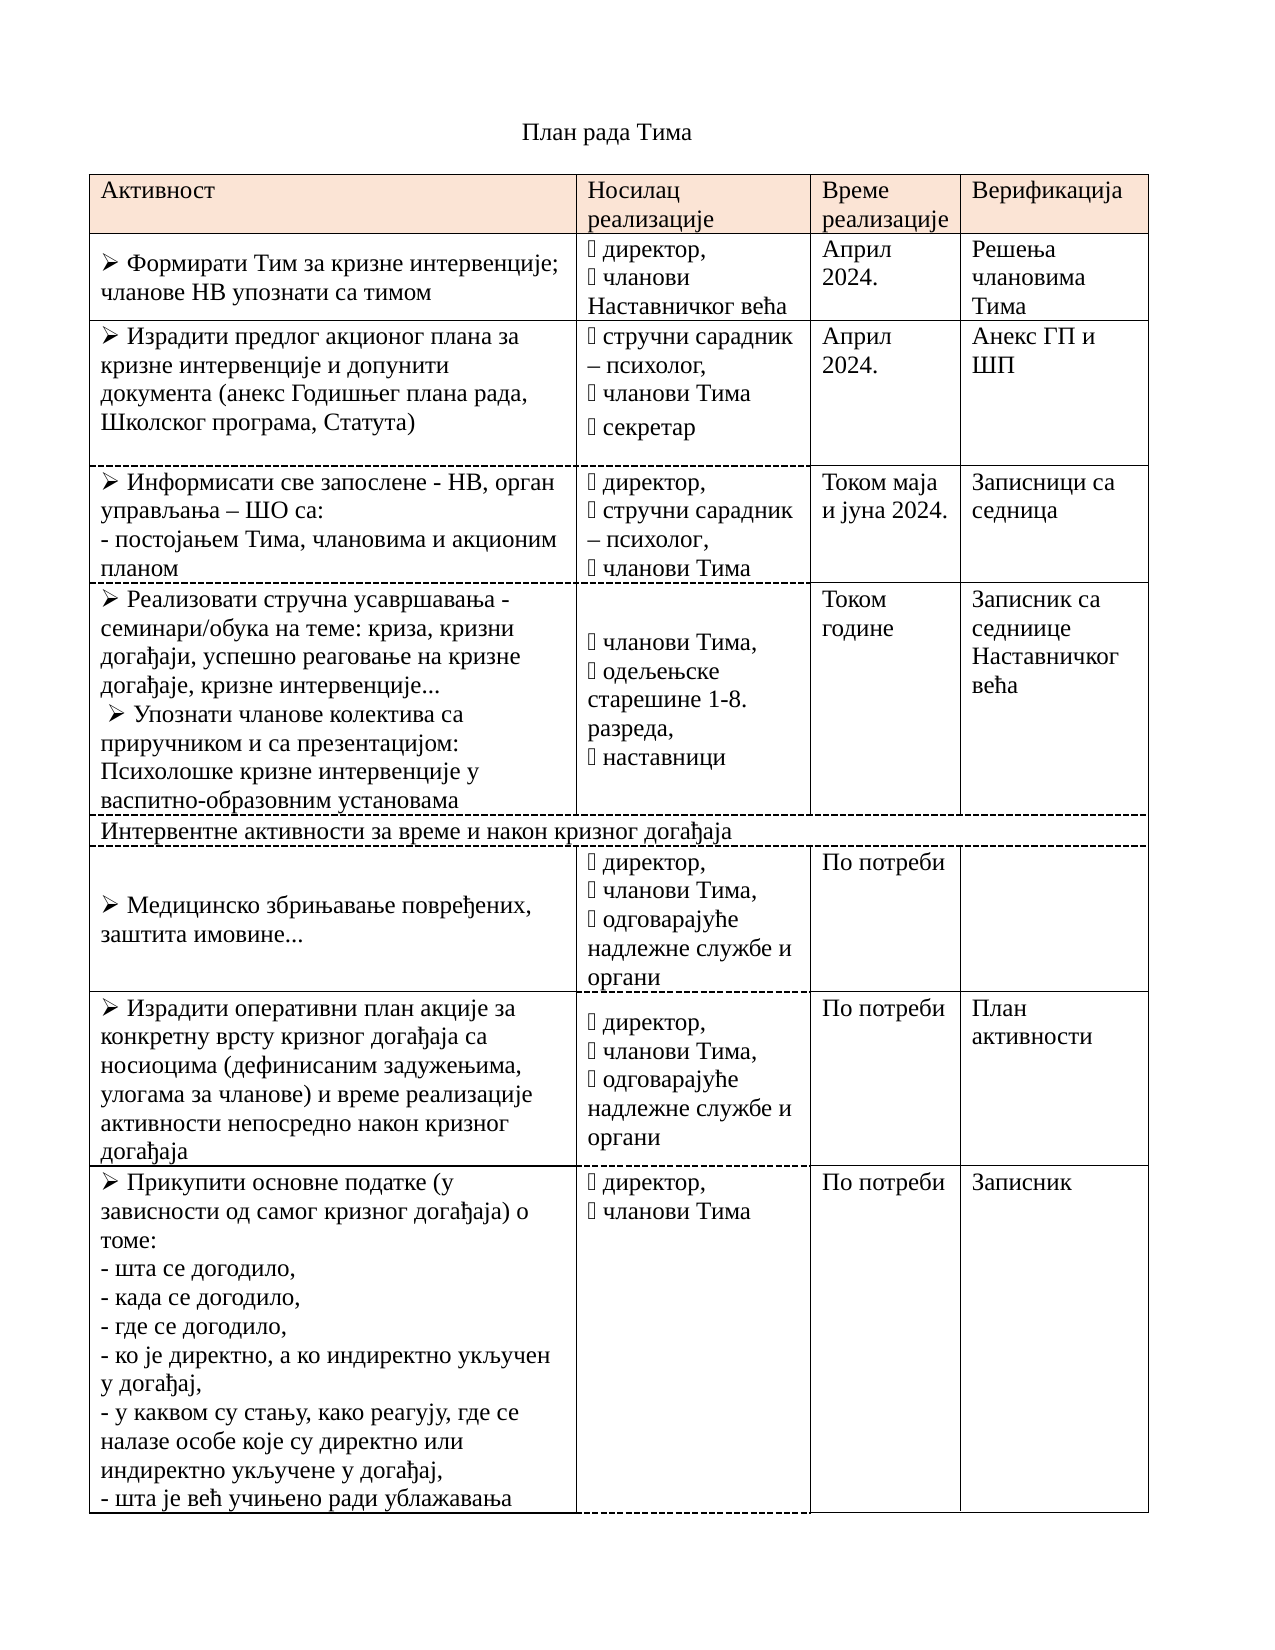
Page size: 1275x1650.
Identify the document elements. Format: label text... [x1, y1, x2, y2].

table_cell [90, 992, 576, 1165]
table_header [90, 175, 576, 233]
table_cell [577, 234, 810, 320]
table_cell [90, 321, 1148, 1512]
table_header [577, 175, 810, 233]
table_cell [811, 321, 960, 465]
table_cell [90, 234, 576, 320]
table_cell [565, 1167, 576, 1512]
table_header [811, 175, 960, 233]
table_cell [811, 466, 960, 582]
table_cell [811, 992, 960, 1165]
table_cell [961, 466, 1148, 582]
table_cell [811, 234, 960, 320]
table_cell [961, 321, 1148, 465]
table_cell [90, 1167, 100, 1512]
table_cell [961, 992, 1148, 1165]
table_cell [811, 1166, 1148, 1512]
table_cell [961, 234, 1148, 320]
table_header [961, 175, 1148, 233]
text План рада Тима [89, 117, 1125, 145]
